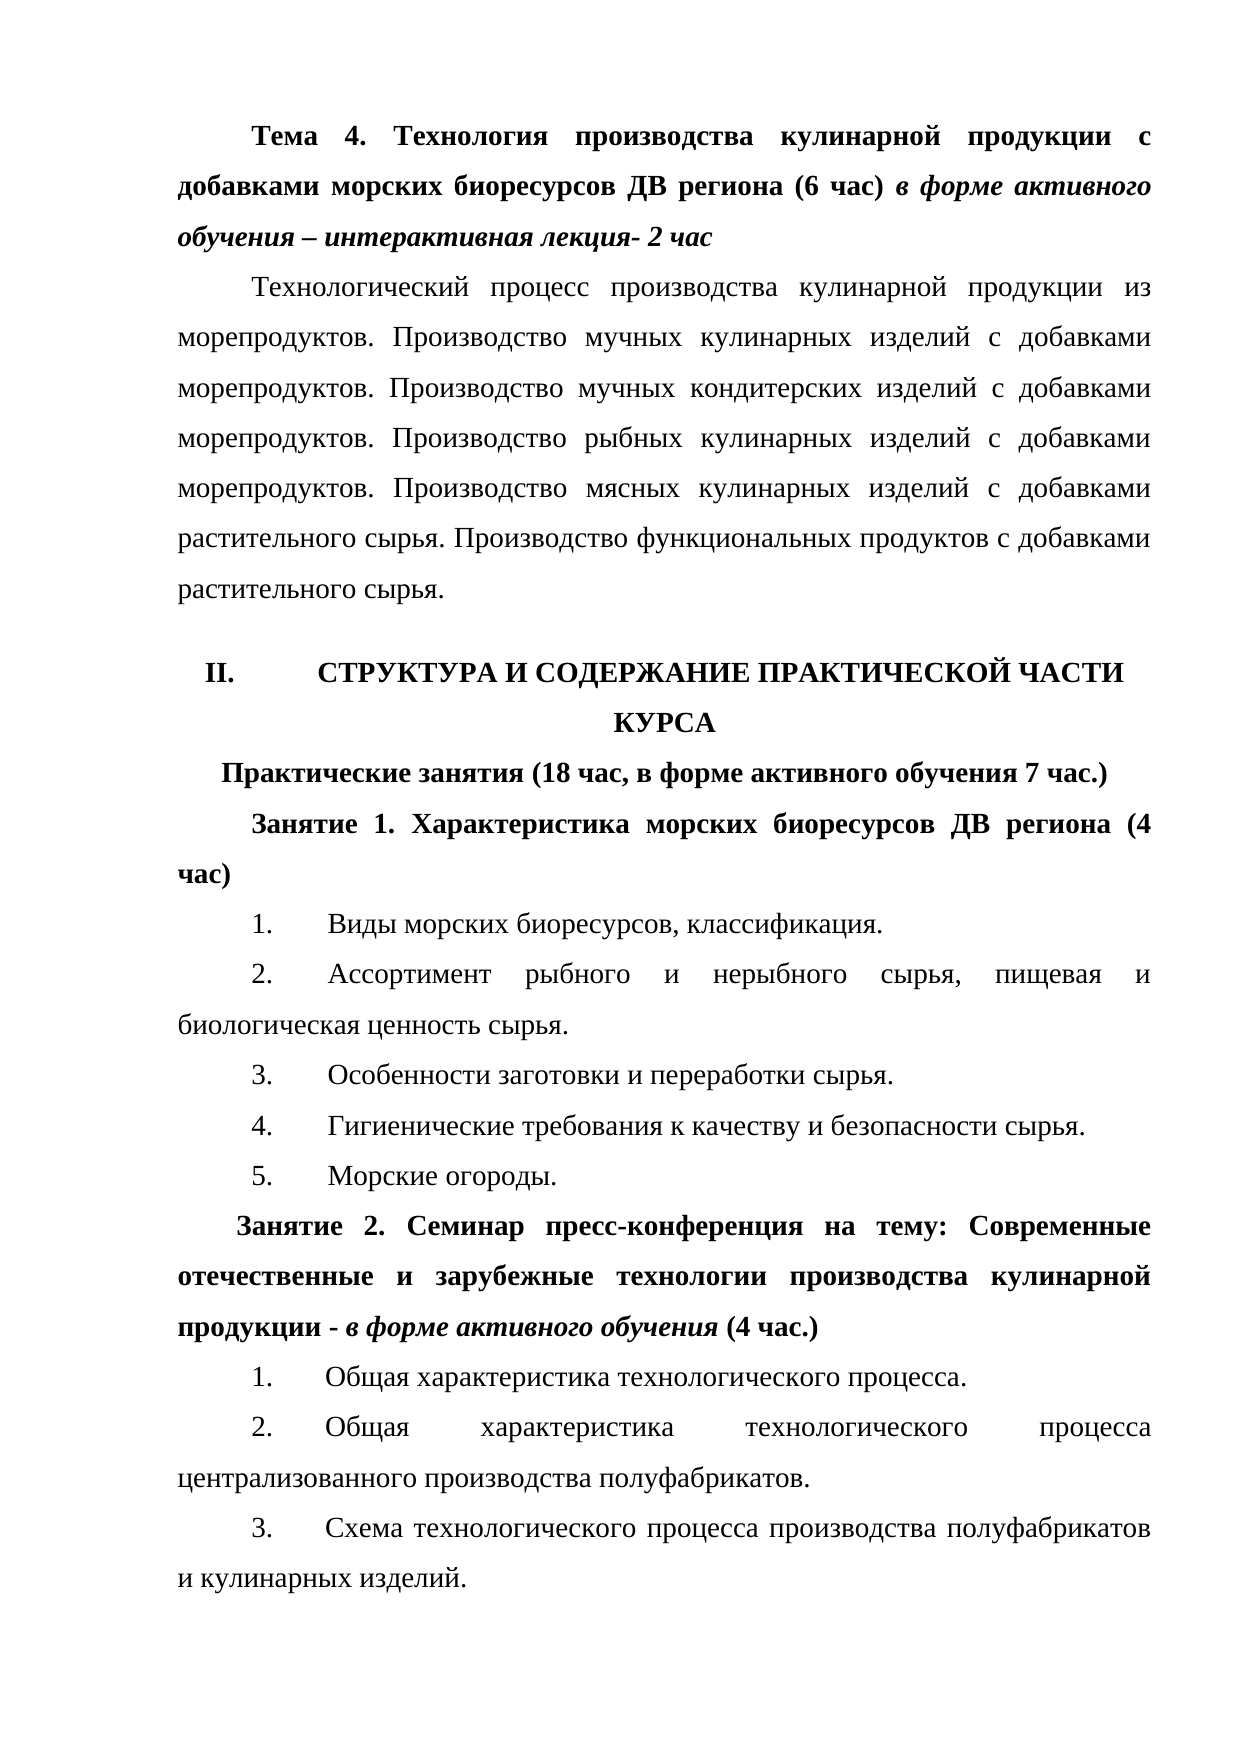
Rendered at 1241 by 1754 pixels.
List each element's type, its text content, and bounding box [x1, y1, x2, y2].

text Технологический процесс производства кулинарной продукции из морепродуктов. Производство мучных кулинарных изделий с добавками морепродуктов. Производство мучных кондитерских изделий с добавками морепродуктов. Производство рыбных кулинарных изделий с добавками морепродуктов. Производство мясных кулинарных изделий с добавками растительного сырья. Производство функциональных продуктов с добавками растительного сырья. [177, 269, 1152, 604]
text Практические занятия (18 час, в форме активного обучения 7 час.) [177, 755, 1152, 789]
text Тема 4. Технология производства кулинарной продукции с добавками морских биоресурсов ДВ региона (6 час) в форме активного обучения – интерактивная лекция- 2 час [177, 118, 1152, 252]
list Виды морских биоресурсов, классификация. [177, 906, 1152, 940]
list Морские огороды. [177, 1158, 1152, 1191]
list Общая характеристика технологического процесса централизованного производства полуфабрикатов. [177, 1409, 1152, 1493]
list Общая характеристика технологического процесса. [177, 1359, 1152, 1393]
list Особенности заготовки и переработки сырья. [177, 1057, 1152, 1091]
text Занятие 1. Характеристика морских биоресурсов ДВ региона (4 час) [177, 806, 1152, 889]
list Схема технологического процесса производства полуфабрикатов и кулинарных изделий. [177, 1510, 1152, 1594]
text Занятие 2. Семинар пресс-конференция на тему: Современные отечественные и зарубежные технологии производства кулинарной продукции - в форме активного обучения (4 час.) [177, 1208, 1152, 1342]
list Ассортимент рыбного и нерыбного сырья, пищевая и биологическая ценность сырья. [177, 957, 1152, 1041]
list СТРУКТУРА И содержание практической части курса [177, 655, 1152, 739]
list Гигиенические требования к качеству и безопасности сырья. [177, 1108, 1152, 1141]
